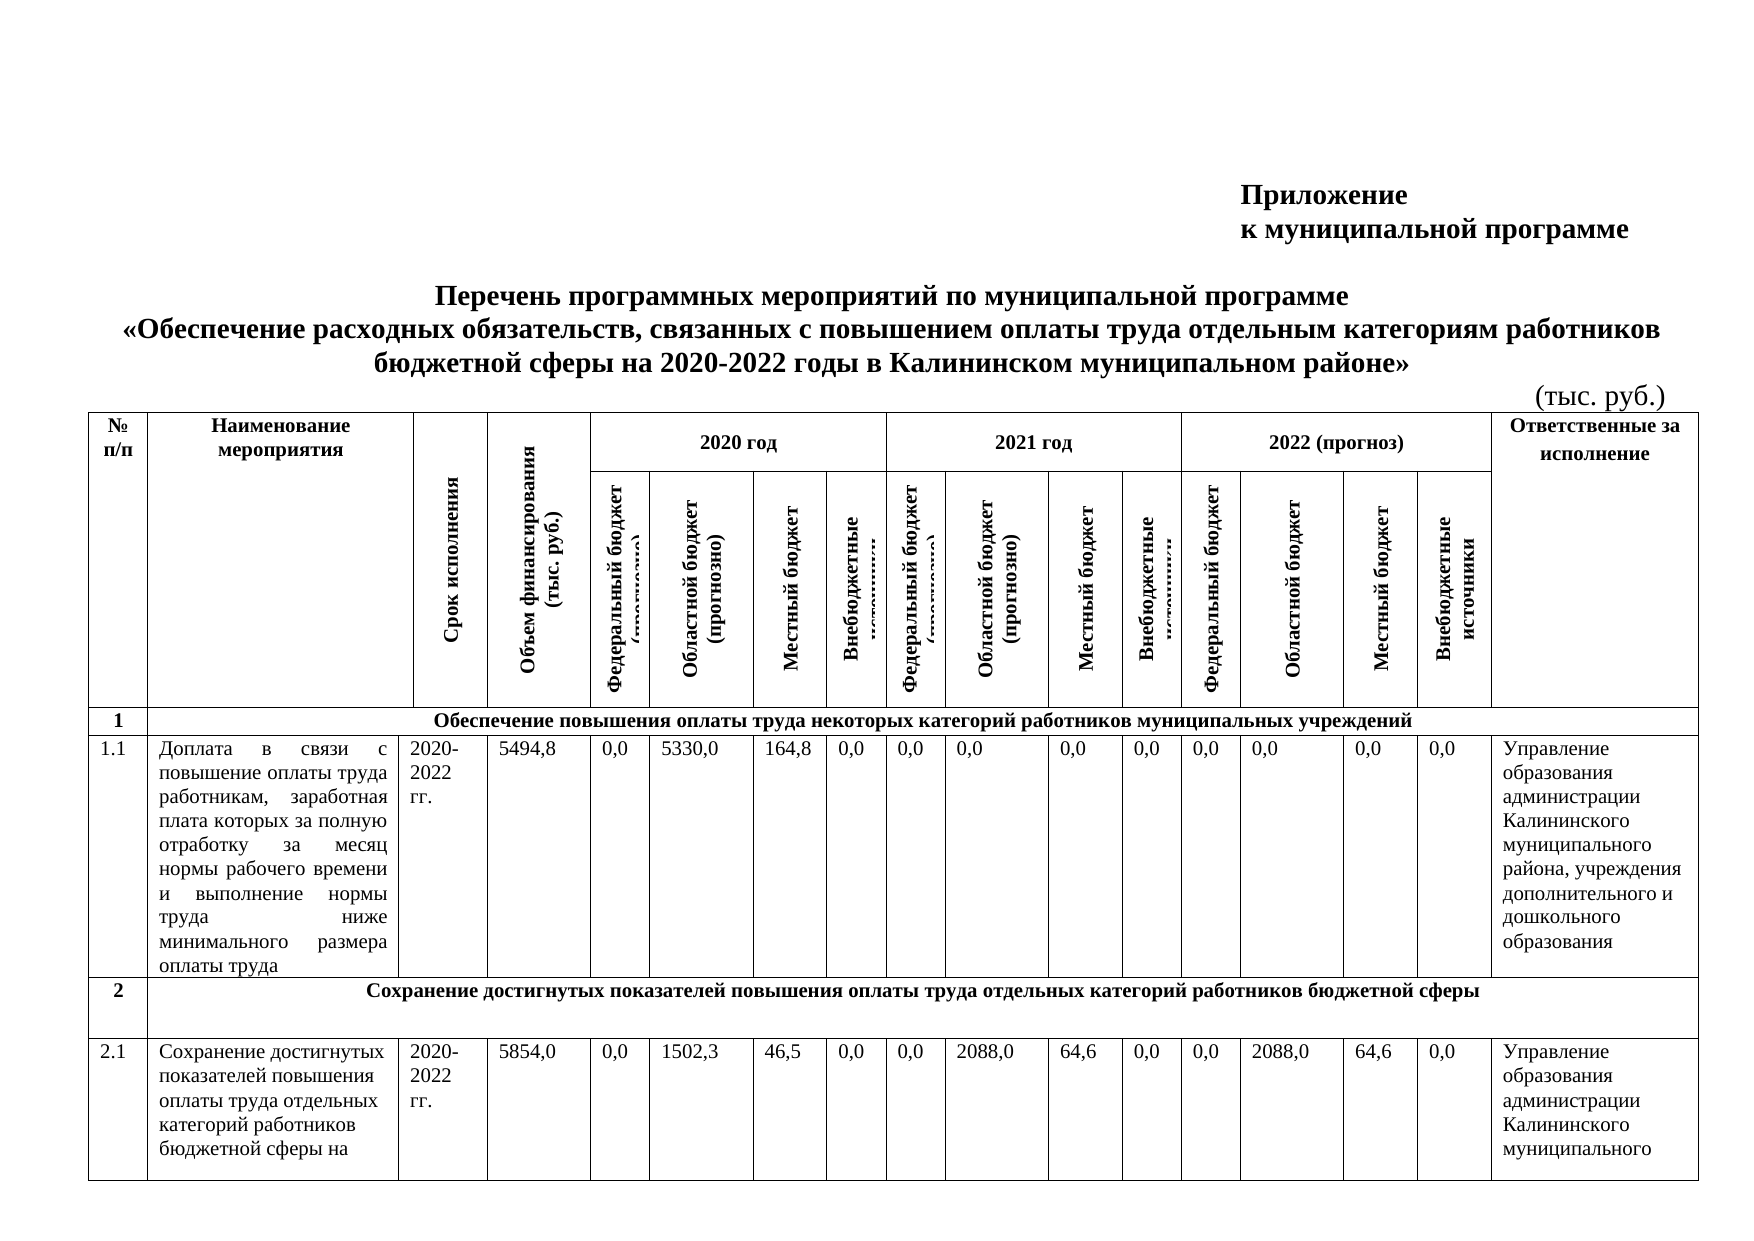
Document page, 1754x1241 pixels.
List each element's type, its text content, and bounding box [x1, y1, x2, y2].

table_cell 0,0 [591, 736, 649, 977]
table_cell Местный бюджет [754, 472, 826, 707]
table_cell 64,6 [1049, 1039, 1122, 1180]
table_cell Сохранение достигнутых показателей повышения оплаты труда отдельных категорий работников бюджетной сферы [148, 978, 1698, 1038]
table_cell Доплата в связи с повышение оплаты труда работникам, заработная плата которых за полную отработку за месяц нормы рабочего времени и выполнение нормы труда ниже минимального размера оплаты труда [148, 736, 398, 977]
table_cell 0,0 [591, 1039, 649, 1180]
text (тыс. руб.) [118, 378, 1665, 412]
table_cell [148, 1039, 398, 1180]
table_cell 0,0 [1123, 1039, 1181, 1180]
table_cell 164,8 [754, 736, 826, 977]
table_cell Федеральный бюджет (прогнозно) [591, 472, 649, 707]
table_cell Областной бюджет (прогнозно) [946, 472, 1048, 707]
table_cell Обеспечение повышения оплаты труда некоторых категорий работников муниципальных учреждений [148, 708, 1698, 735]
table_header Срок исполнения [414, 413, 487, 707]
table_header 2022 (прогноз) [1182, 413, 1491, 471]
table_cell 2.1 [89, 1039, 147, 1180]
table_cell Местный бюджет [1049, 472, 1122, 707]
table_cell 64,6 [1344, 1039, 1417, 1180]
table_cell Областной бюджет [1241, 472, 1343, 707]
table_cell 0,0 [827, 736, 886, 977]
table_header Наименование мероприятия [148, 413, 413, 707]
table_header № п/п [89, 413, 147, 707]
table_cell Внебюджетные источники [1123, 472, 1181, 707]
table_cell 1502,3 [650, 1039, 753, 1180]
table_cell 46,5 [754, 1039, 826, 1180]
table_cell 0,0 [1418, 736, 1491, 977]
table_cell 0,0 [1344, 736, 1417, 977]
table_cell 0,0 [1241, 736, 1343, 977]
table_cell 5330,0 [650, 736, 753, 977]
table_cell Областной бюджет (прогнозно) [650, 472, 753, 707]
table_cell Внебюджетные источники [1418, 472, 1491, 707]
table_cell Федеральный бюджет (прогнозно) [887, 472, 945, 707]
text к муниципальной программе [1240, 211, 1665, 244]
table_header 2021 год [887, 413, 1181, 471]
table_header 2020 год [591, 413, 886, 471]
table_cell 0,0 [1182, 1039, 1240, 1180]
text Приложение [1240, 177, 1665, 211]
table_cell 0,0 [1182, 736, 1240, 977]
table_cell 0,0 [946, 736, 1048, 977]
table_cell 2088,0 [1241, 1039, 1343, 1180]
table_header Ответственные за исполнение [1492, 413, 1698, 707]
text Перечень программных мероприятий по муниципальной программе [118, 278, 1665, 311]
table_cell 0,0 [1418, 1039, 1491, 1180]
table_cell 0,0 [887, 736, 945, 977]
table_cell 2088,0 [946, 1039, 1048, 1180]
table_cell 0,0 [1123, 736, 1181, 977]
table_cell 2020- 2022 гг. [399, 736, 487, 977]
table_cell 1 [89, 708, 147, 735]
table_cell Управление образования администрации Калининского муниципального района, учреждения дополнительного и дошкольного образования [1492, 736, 1698, 977]
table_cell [1492, 1039, 1698, 1180]
table_cell 5494,8 [488, 736, 590, 977]
table_cell Федеральный бюджет [1182, 472, 1240, 707]
table_cell 2020- 2022 гг. [399, 1039, 487, 1180]
table_cell 0,0 [1049, 736, 1122, 977]
table_cell 5854,0 [488, 1039, 590, 1180]
table_cell 1.1 [89, 736, 147, 977]
table_cell 0,0 [827, 1039, 886, 1180]
table_cell Местный бюджет [1344, 472, 1417, 707]
table_header Объем финансирования (тыс. руб.) [488, 413, 590, 707]
table_cell 0,0 [887, 1039, 945, 1180]
text «Обеспечение расходных обязательств, связанных с повышением оплаты труда отдельным категориям работников бюджетной сферы на 2020-2022 годы в Калининском муниципальном районе» [118, 311, 1665, 378]
table_cell 2 [89, 978, 147, 1038]
table_cell Внебюджетные источники [827, 472, 886, 707]
